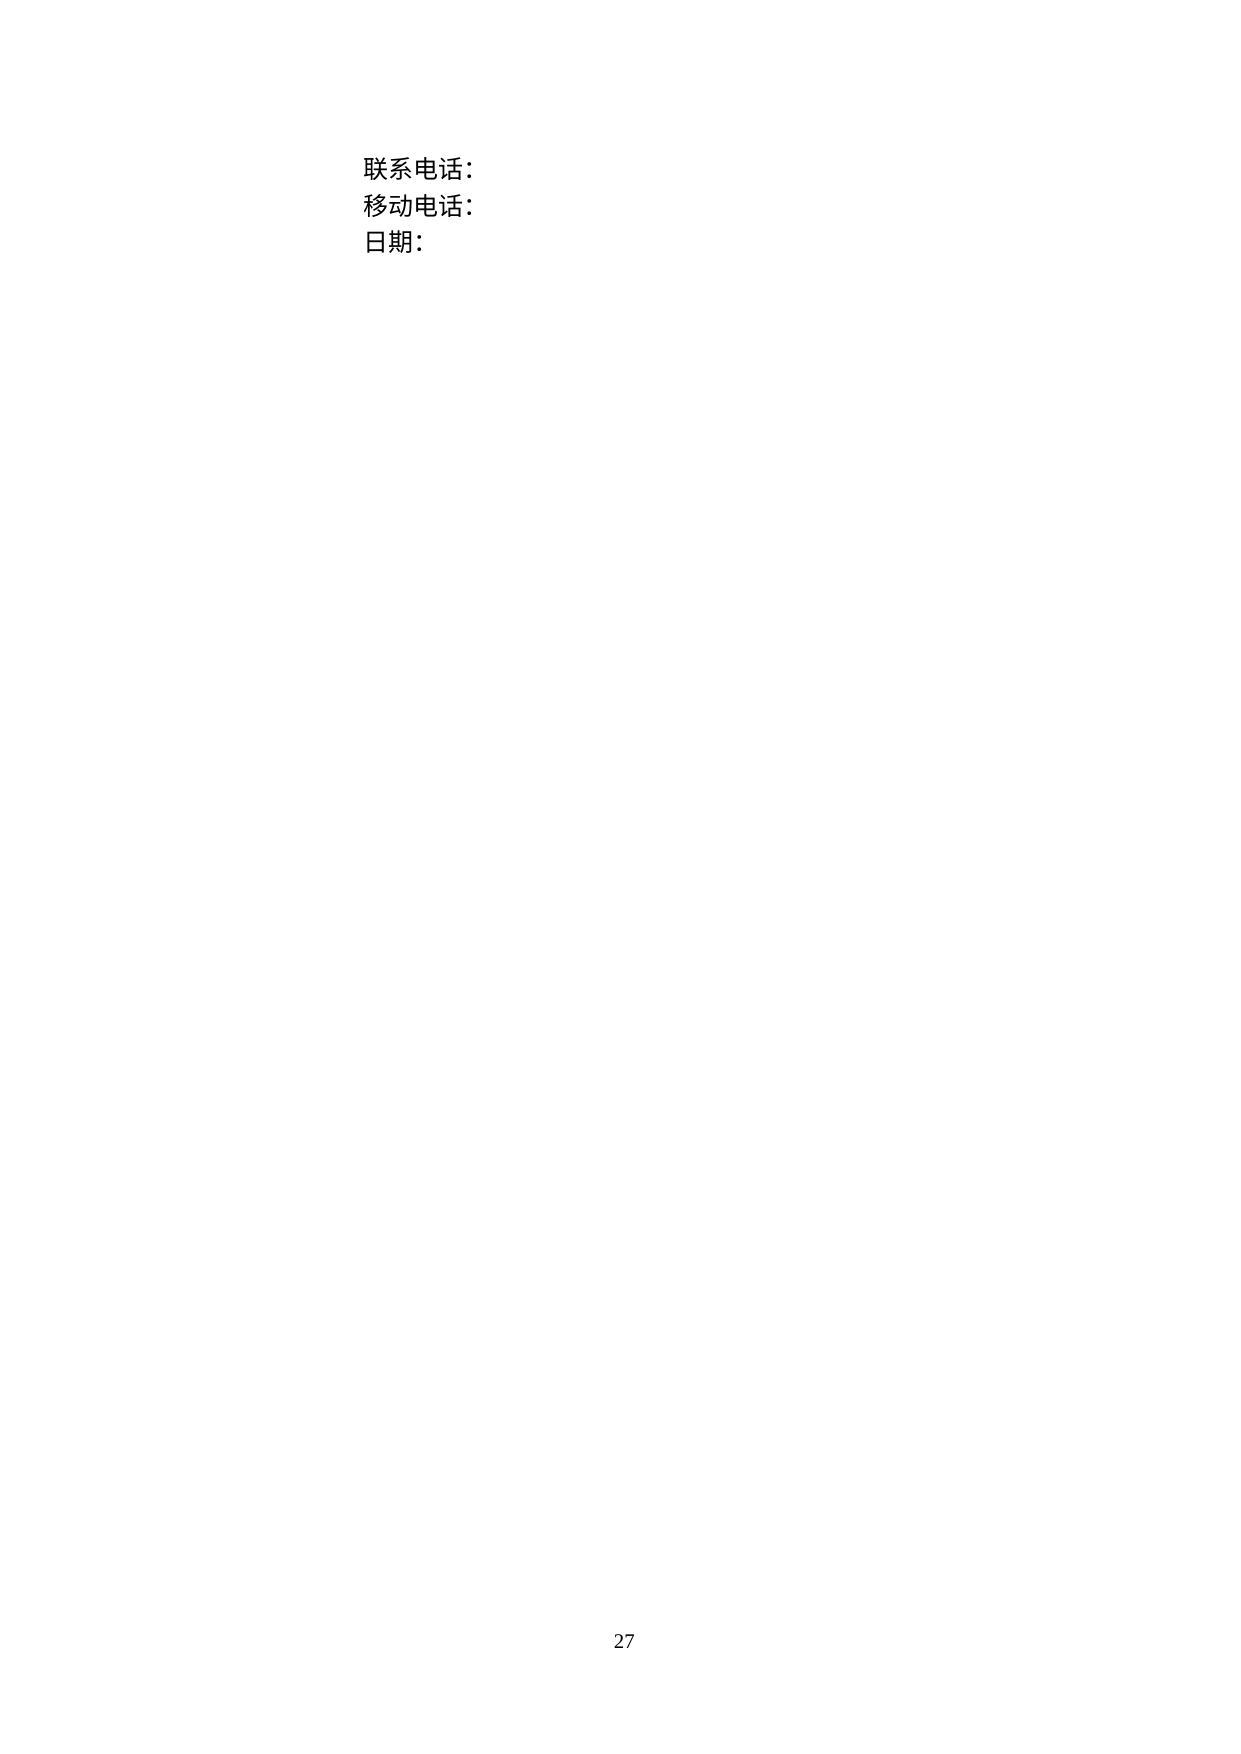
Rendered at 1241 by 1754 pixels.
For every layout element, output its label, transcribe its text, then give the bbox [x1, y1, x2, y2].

text 日期： [187, 222, 1050, 259]
text 联系电话： [187, 150, 1050, 186]
text 移动电话： [187, 186, 1053, 222]
